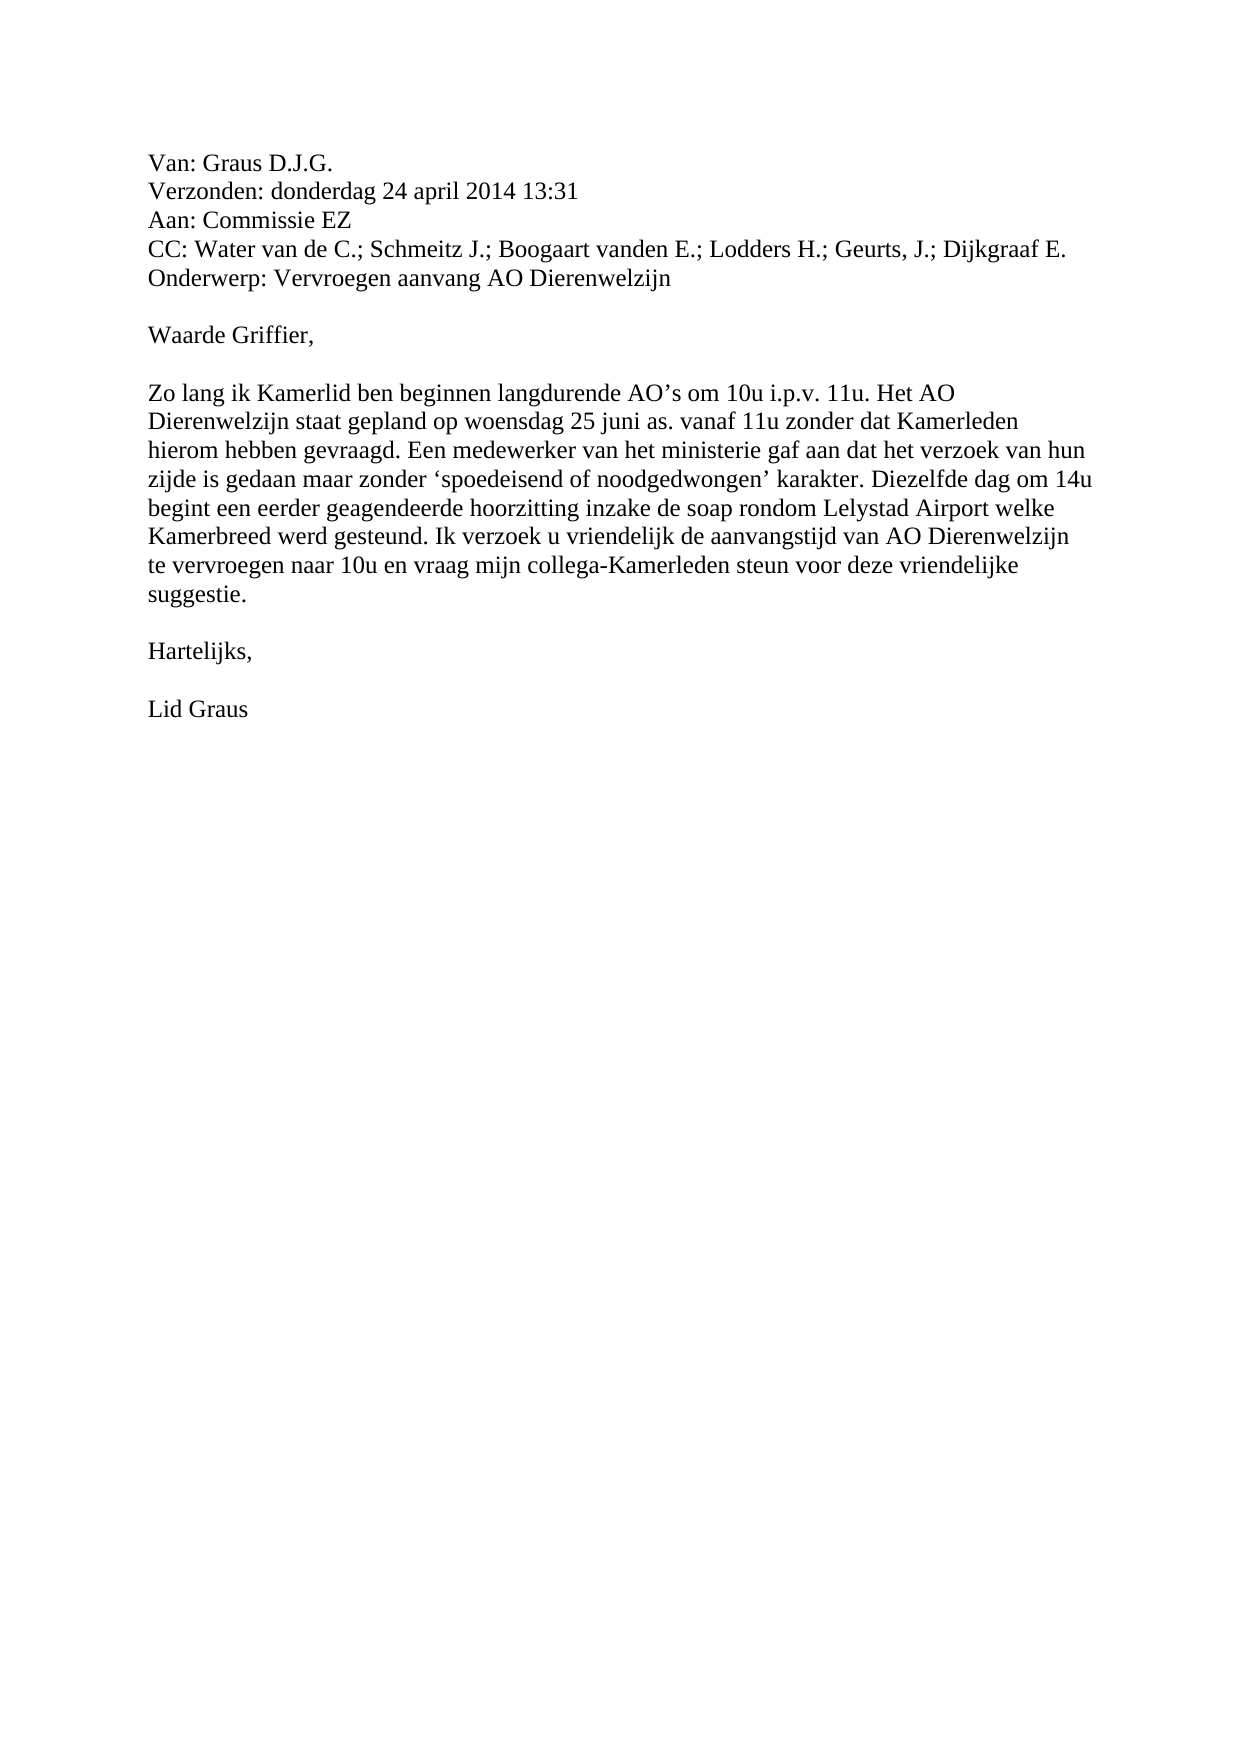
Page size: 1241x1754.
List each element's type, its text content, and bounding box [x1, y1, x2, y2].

text Zo lang ik Kamerlid ben beginnen langdurende AO’s om 10u i.p.v. 11u. Het AO Dierenwelzijn staat gepland op woensdag 25 juni as. vanaf 11u zonder dat Kamerleden hierom hebben gevraagd. Een medewerker van het ministerie gaf aan dat het verzoek van hun zijde is gedaan maar zonder ‘spoedeisend of noodgedwongen’ karakter. Diezelfde dag om 14u begint een eerder geagendeerde hoorzitting inzake de soap rondom Lelystad Airport welke Kamerbreed werd gesteund. Ik verzoek u vriendelijk de aanvangstijd van AO Dierenwelzijn te vervroegen naar 10u en vraag mijn collega-Kamerleden steun voor deze vriendelijke suggestie. [148, 378, 1093, 608]
text Van: Graus D.J.G. [148, 148, 1093, 176]
text CC: Water van de C.; Schmeitz J.; Boogaart vanden E.; Lodders H.; Geurts, J.; Dijkgraaf E. [148, 234, 1093, 263]
text Hartelijks, [148, 636, 1093, 665]
text Waarde Griffier, [148, 320, 1093, 349]
text Onderwerp: Vervroegen aanvang AO Dierenwelzijn [148, 263, 1093, 291]
text Aan: Commissie EZ [148, 205, 1093, 234]
text Lid Graus [148, 694, 1093, 723]
text Verzonden: donderdag 24 april 2014 13:31 [148, 176, 1093, 205]
